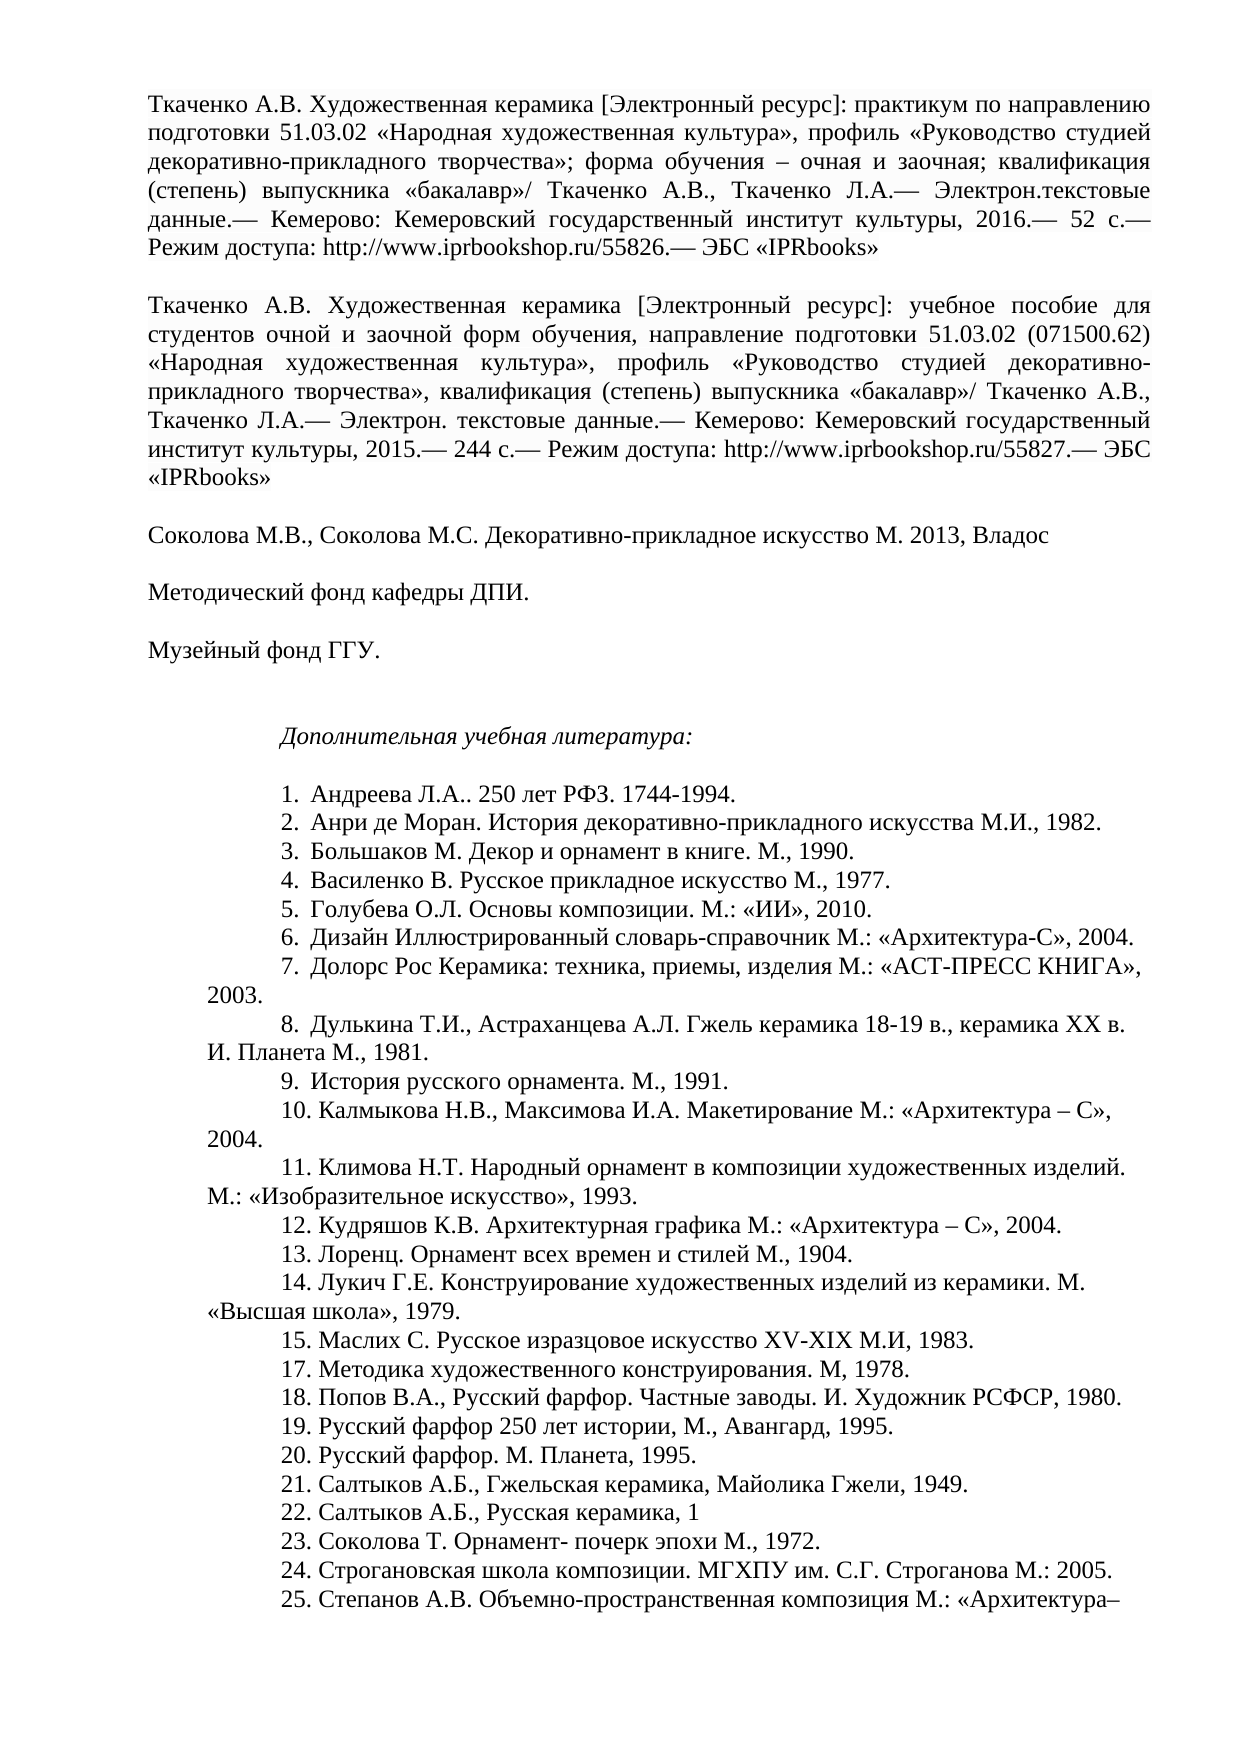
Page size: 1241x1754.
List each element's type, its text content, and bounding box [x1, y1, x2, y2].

text Ткаченко А.В. Художественная керамика [Электронный ресурс]: практикум по направлению подготовки 51.03.02 «Народная художественная культура», профиль «Руководство студией декоративно-прикладного творчества»; форма обучения – очная и заочная; квалификация (степень) выпускника «бакалавр»/ Ткаченко А.В., Ткаченко Л.А.— Электрон.текстовые данные.— Кемерово: Кемеровский государственный институт культуры, 2016.— 52 c.— Режим доступа: http://www.iprbookshop.ru/55826.— ЭБС «IPRbooks» [148, 232, 1152, 261]
list 7. Долорс Рос Керамика: техника, приемы, изделия М.: «АСТ-ПРЕСС КНИГА», 2003. [207, 951, 1152, 1009]
list 10. Калмыкова Н.В., Максимова И.А. Макетирование М.: «Архитектура – С», 2004. [207, 1095, 1152, 1152]
list 4. Василенко В. Русское прикладное искусство М., 1977. [207, 865, 1152, 894]
list 6. Дизайн Иллюстрированный словарь-справочник М.: «Архитектура-С», 2004. [207, 922, 1152, 951]
list 17. Методика художественного конструирования. М, 1978. [207, 1354, 1152, 1382]
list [207, 1584, 1152, 1612]
list 14. Лукич Г.Е. Конструирование художественных изделий из керамики. М. «Высшая школа», 1979. [207, 1267, 1152, 1325]
list 9. История русского орнамента. М., 1991. [207, 1066, 1152, 1095]
list 13. Лоренц. Орнамент всех времен и стилей М., 1904. [207, 1239, 1152, 1267]
list 5. Голубева О.Л. Основы композиции. М.: «ИИ», 2010. [207, 894, 1152, 922]
text Музейный фонд ГГУ. [148, 635, 1152, 664]
text Соколова М.В., Соколова М.С. Декоративно-прикладное искусство М. 2013, Владос [148, 520, 1152, 549]
list 18. Попов В.А., Русский фарфор. Частные заводы. И. Художник РСФСР, 1980. [207, 1382, 1152, 1411]
list 2. Анри де Моран. История декоративно-прикладного искусства М.И., 1982. [207, 807, 1152, 836]
list 1. Андреева Л.А.. 250 лет РФЗ. 1744-1994. [207, 779, 1152, 807]
list 20. Русский фарфор. М. Планета, 1995. [207, 1440, 1152, 1469]
text Методический фонд кафедры ДПИ. [148, 577, 1152, 606]
list 11. Климова Н.Т. Народный орнамент в композиции художественных изделий. М.: «Изобразительное искусство», 1993. [207, 1152, 1152, 1210]
list 19. Русский фарфор 250 лет истории, М., Авангард, 1995. [207, 1411, 1152, 1440]
list 22. Салтыков А.Б., Русская керамика, 1 [207, 1497, 1152, 1526]
list 21. Салтыков А.Б., Гжельская керамика, Майолика Гжели, 1949. [207, 1469, 1152, 1497]
list 12. Кудряшов К.В. Архитектурная графика М.: «Архитектура – С», 2004. [207, 1210, 1152, 1239]
list 3. Большаков М. Декор и орнамент в книге. М., 1990. [207, 836, 1152, 865]
list 8. Дулькина Т.И., Астраханцева А.Л. Гжель керамика 18-19 в., керамика XX в. И. Планета М., 1981. [207, 1009, 1152, 1066]
list 15. Маслих С. Русское изразцовое искусство XV-XIX М.И, 1983. [207, 1325, 1152, 1354]
list 24. Строгановская школа композиции. МГХПУ им. С.Г. Строганова М.: 2005. [207, 1555, 1152, 1584]
list 23. Соколова Т. Орнамент- почерк эпохи М., 1972. [207, 1526, 1152, 1555]
list Дополнительная учебная литература: [207, 721, 1152, 750]
